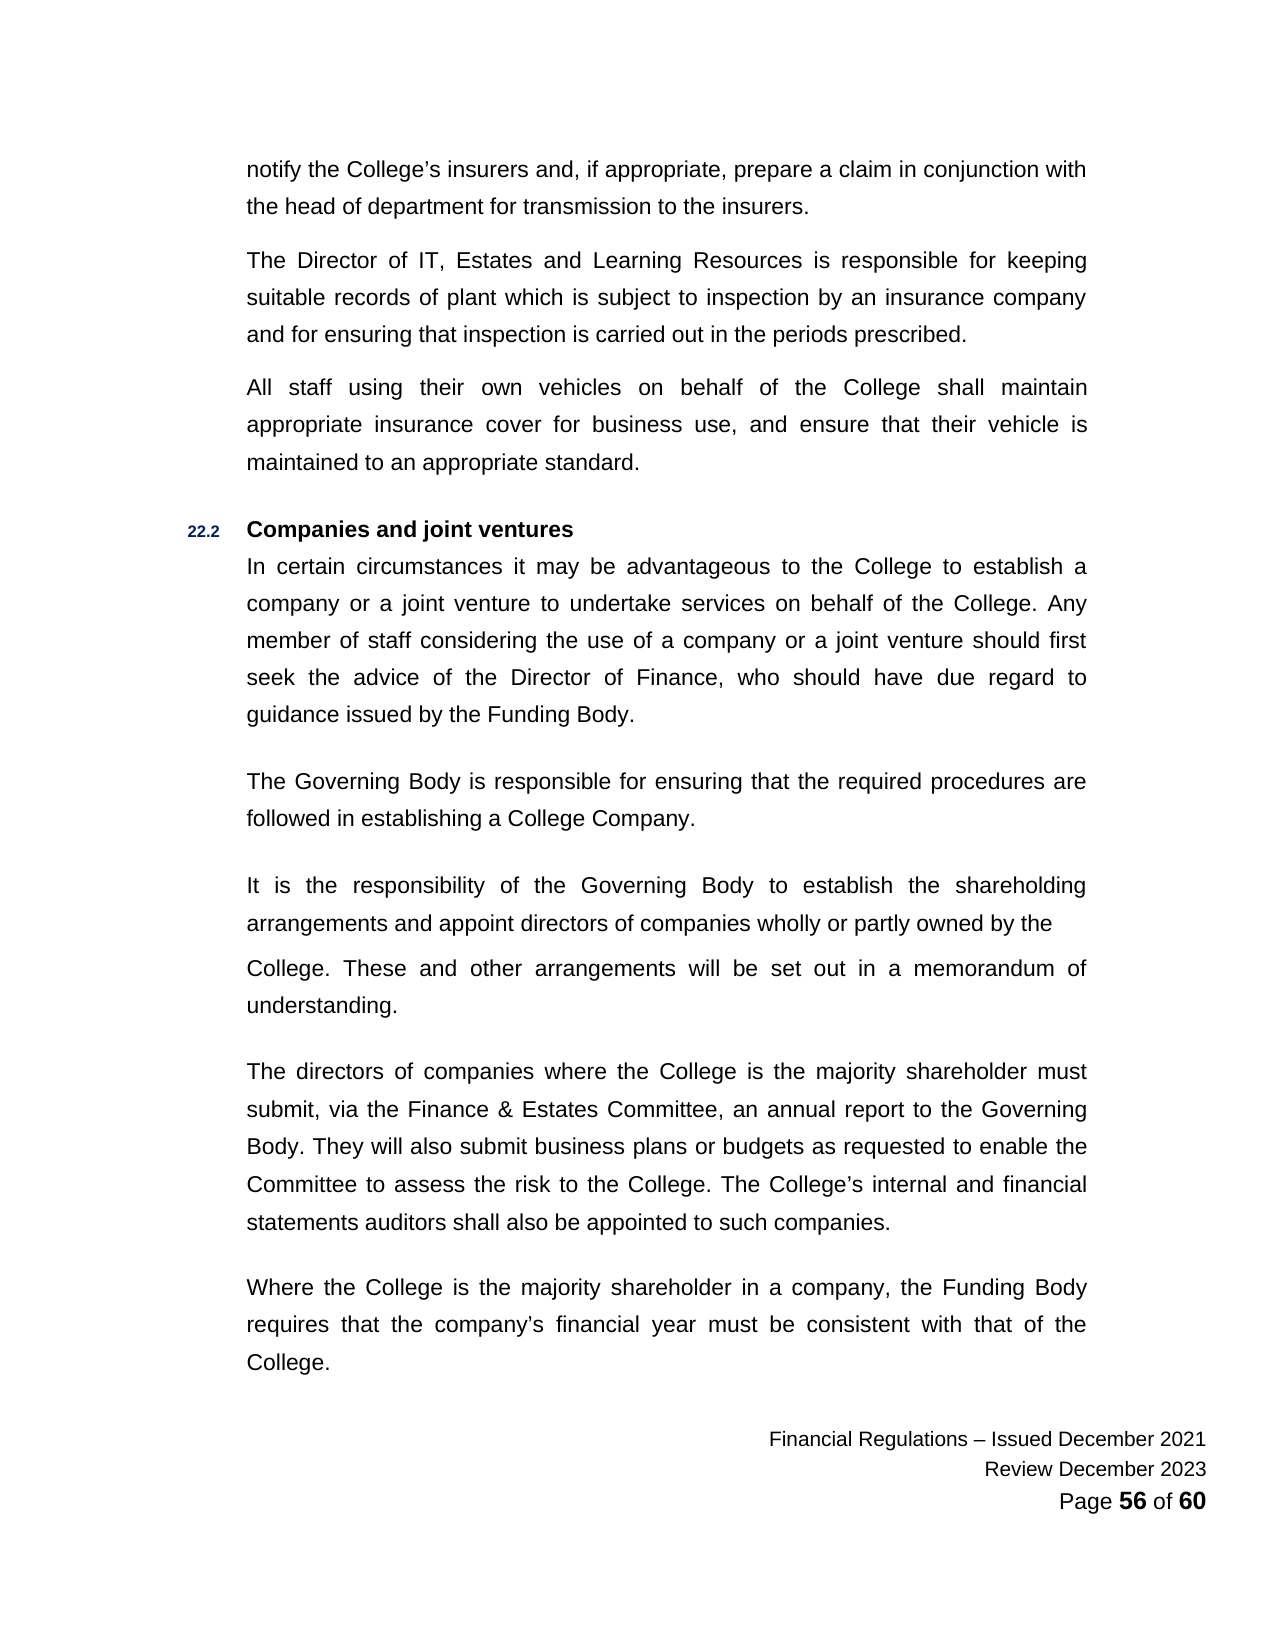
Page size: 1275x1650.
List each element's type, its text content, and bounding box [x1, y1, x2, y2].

text It is the responsibility of the Governing Body to establish the shareholding arrangements and appoint directors of companies wholly or partly owned by the [246, 872, 1087, 936]
text The Governing Body is responsible for ensuring that the required procedures are followed in establishing a College Company. [246, 768, 1088, 832]
text College. These and other arrangements will be set out in a memorandum of understanding. [246, 955, 1087, 1018]
text Where the College is the majority shareholder in a company, the Funding Body requires that the company’s financial year must be consistent with that of the College. [246, 1274, 1088, 1375]
text All staff using their own vehicles on behalf of the College shall maintain appropriate insurance cover for business use, and ensure that their vehicle is maintained to an appropriate standard. [246, 374, 1088, 475]
subtitle Companies and joint ventures [187, 516, 1206, 542]
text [246, 156, 1088, 220]
text In certain circumstances it may be advantageous to the College to establish a company or a joint venture to undertake services on behalf of the College. Any member of staff considering the use of a company or a joint venture should first seek the advice of the Director of Finance, who should have due regard to guidance issued by the Funding Body. [246, 553, 1088, 728]
text The directors of companies where the College is the majority shareholder must submit, via the Finance & Estates Committee, an annual report to the Governing Body. They will also submit business plans or budgets as requested to enable the Committee to assess the risk to the College. The College’s internal and financial statements auditors shall also be appointed to such companies. [246, 1058, 1088, 1235]
text The Director of IT, Estates and Learning Resources is responsible for keeping suitable records of plant which is subject to inspection by an insurance company and for ensuring that inspection is carried out in the periods prescribed. [246, 247, 1088, 347]
